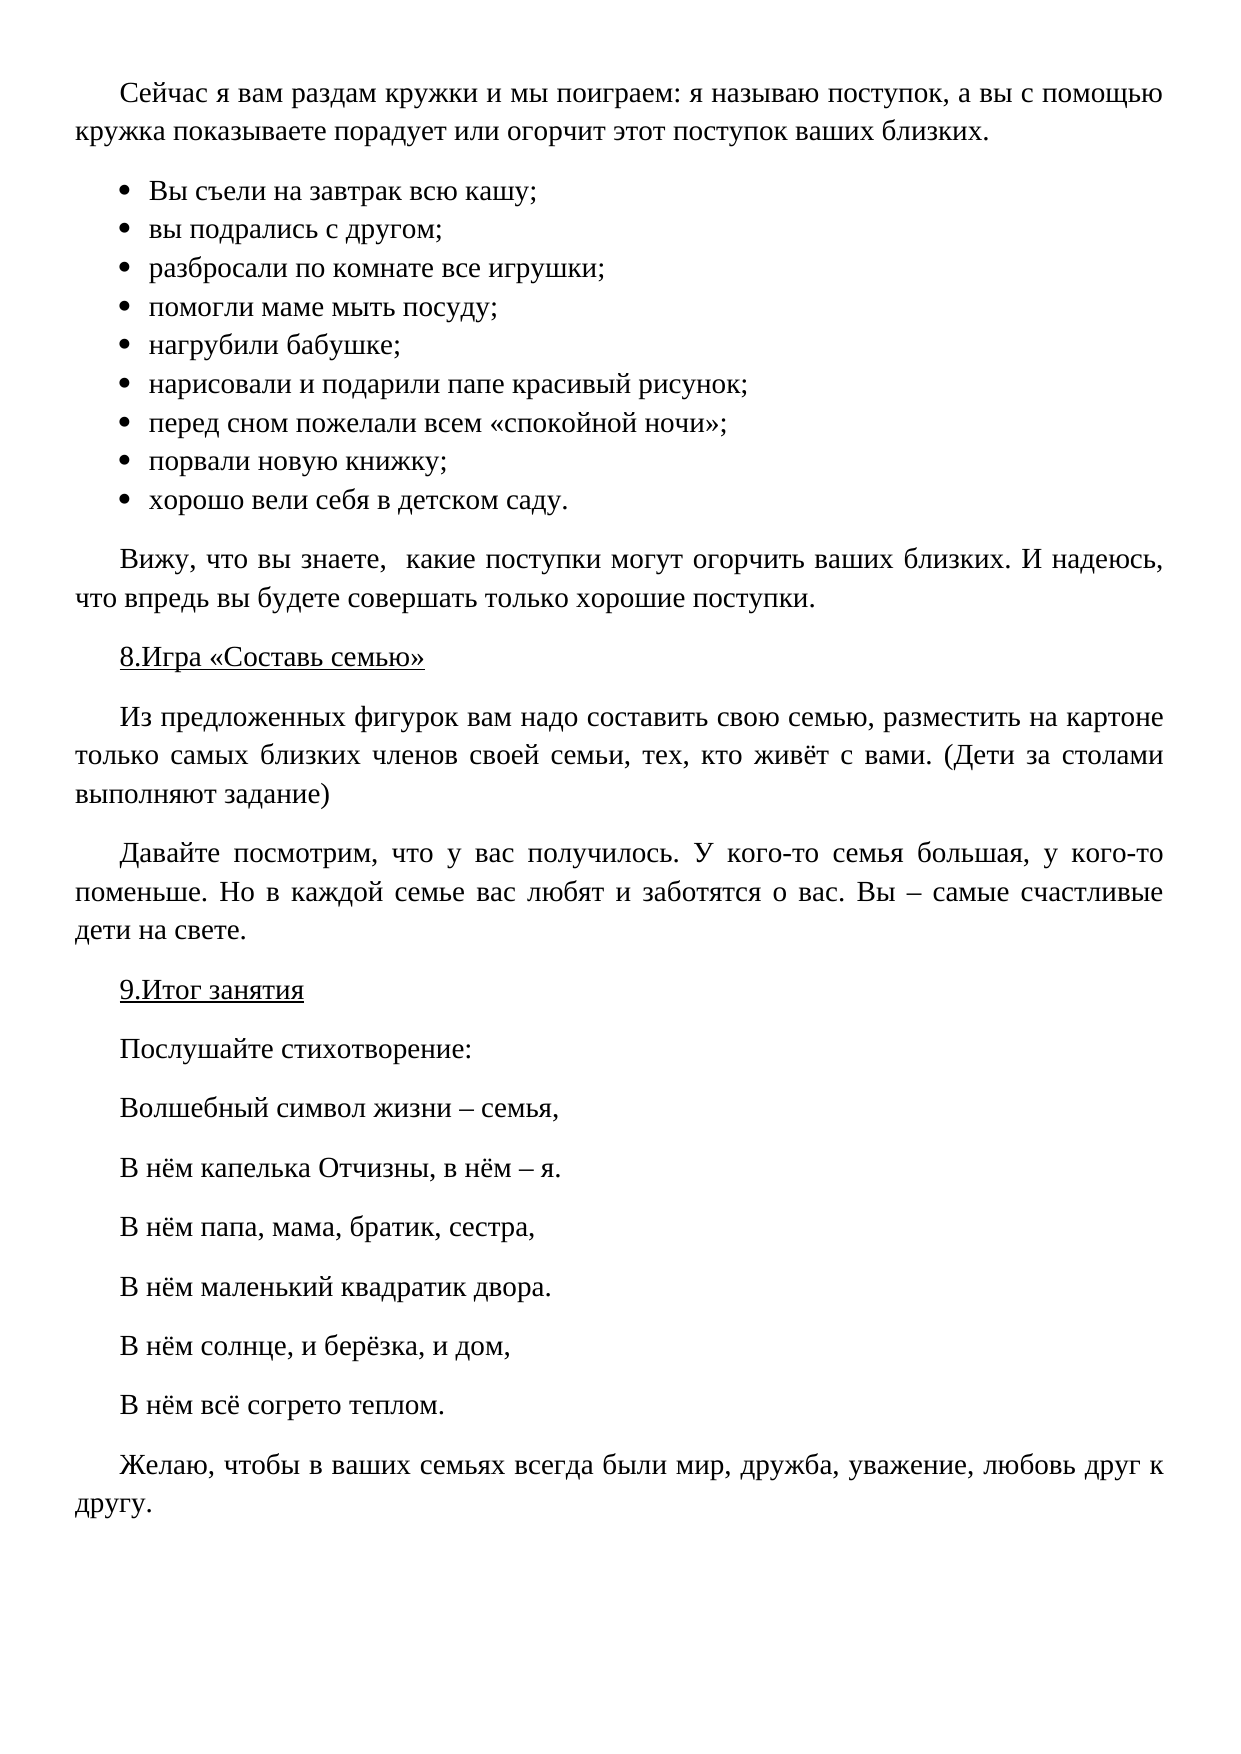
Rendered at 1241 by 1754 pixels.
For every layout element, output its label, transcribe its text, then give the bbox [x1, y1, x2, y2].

text В нём капелька Отчизны, в нём – я. [75, 1150, 1165, 1183]
text Сейчас я вам раздам кружки и мы поиграем: я называю поступок, а вы с помощью кружка показываете порадует или огорчит этот поступок ваших близких. [75, 75, 1165, 147]
list хорошо вели себя в детском саду. [75, 482, 1165, 516]
text В нём солнце, и берёзка, и дом, [75, 1328, 1165, 1362]
list помогли маме мыть посуду; [75, 289, 1165, 322]
list Вы съели на завтрак всю кашу; [75, 173, 1165, 207]
list перед сном пожелали всем «спокойной ночи»; [75, 405, 1165, 438]
text В нём всё согрето теплом. [75, 1387, 1165, 1421]
text Вижу, что вы знаете, какие поступки могут огорчить ваших близких. И надеюсь, что впредь вы будете совершать только хорошие поступки. [75, 542, 1165, 614]
text Давайте посмотрим, что у вас получилось. У кого-то семья большая, у кого-то поменьше. Но в каждой семье вас любят и заботятся о вас. Вы – самые счастливые дети на свете. [75, 835, 1165, 946]
text Волшебный символ жизни – семья, [75, 1091, 1165, 1124]
list разбросали по комнате все игрушки; [75, 250, 1165, 284]
list порвали новую книжку; [75, 443, 1165, 477]
text В нём маленький квадратик двора. [75, 1269, 1165, 1302]
text Послушайте стихотворение: [75, 1031, 1165, 1065]
text В нём папа, мама, братик, сестра, [75, 1209, 1165, 1243]
list нагрубили бабушке; [75, 327, 1165, 361]
text Желаю, чтобы в ваших семьях всегда были мир, дружба, уважение, любовь друг к другу. [75, 1447, 1165, 1519]
text 9.Итог занятия [75, 972, 1165, 1005]
list вы подрались с другом; [75, 212, 1165, 245]
text Из предложенных фигурок вам надо составить свою семью, разместить на картоне только самых близких членов своей семьи, тех, кто живёт с вами. (Дети за столами выполняют задание) [75, 699, 1165, 809]
text 8.Игра «Составь семью» [75, 639, 1165, 673]
list нарисовали и подарили папе красивый рисунок; [75, 366, 1165, 400]
